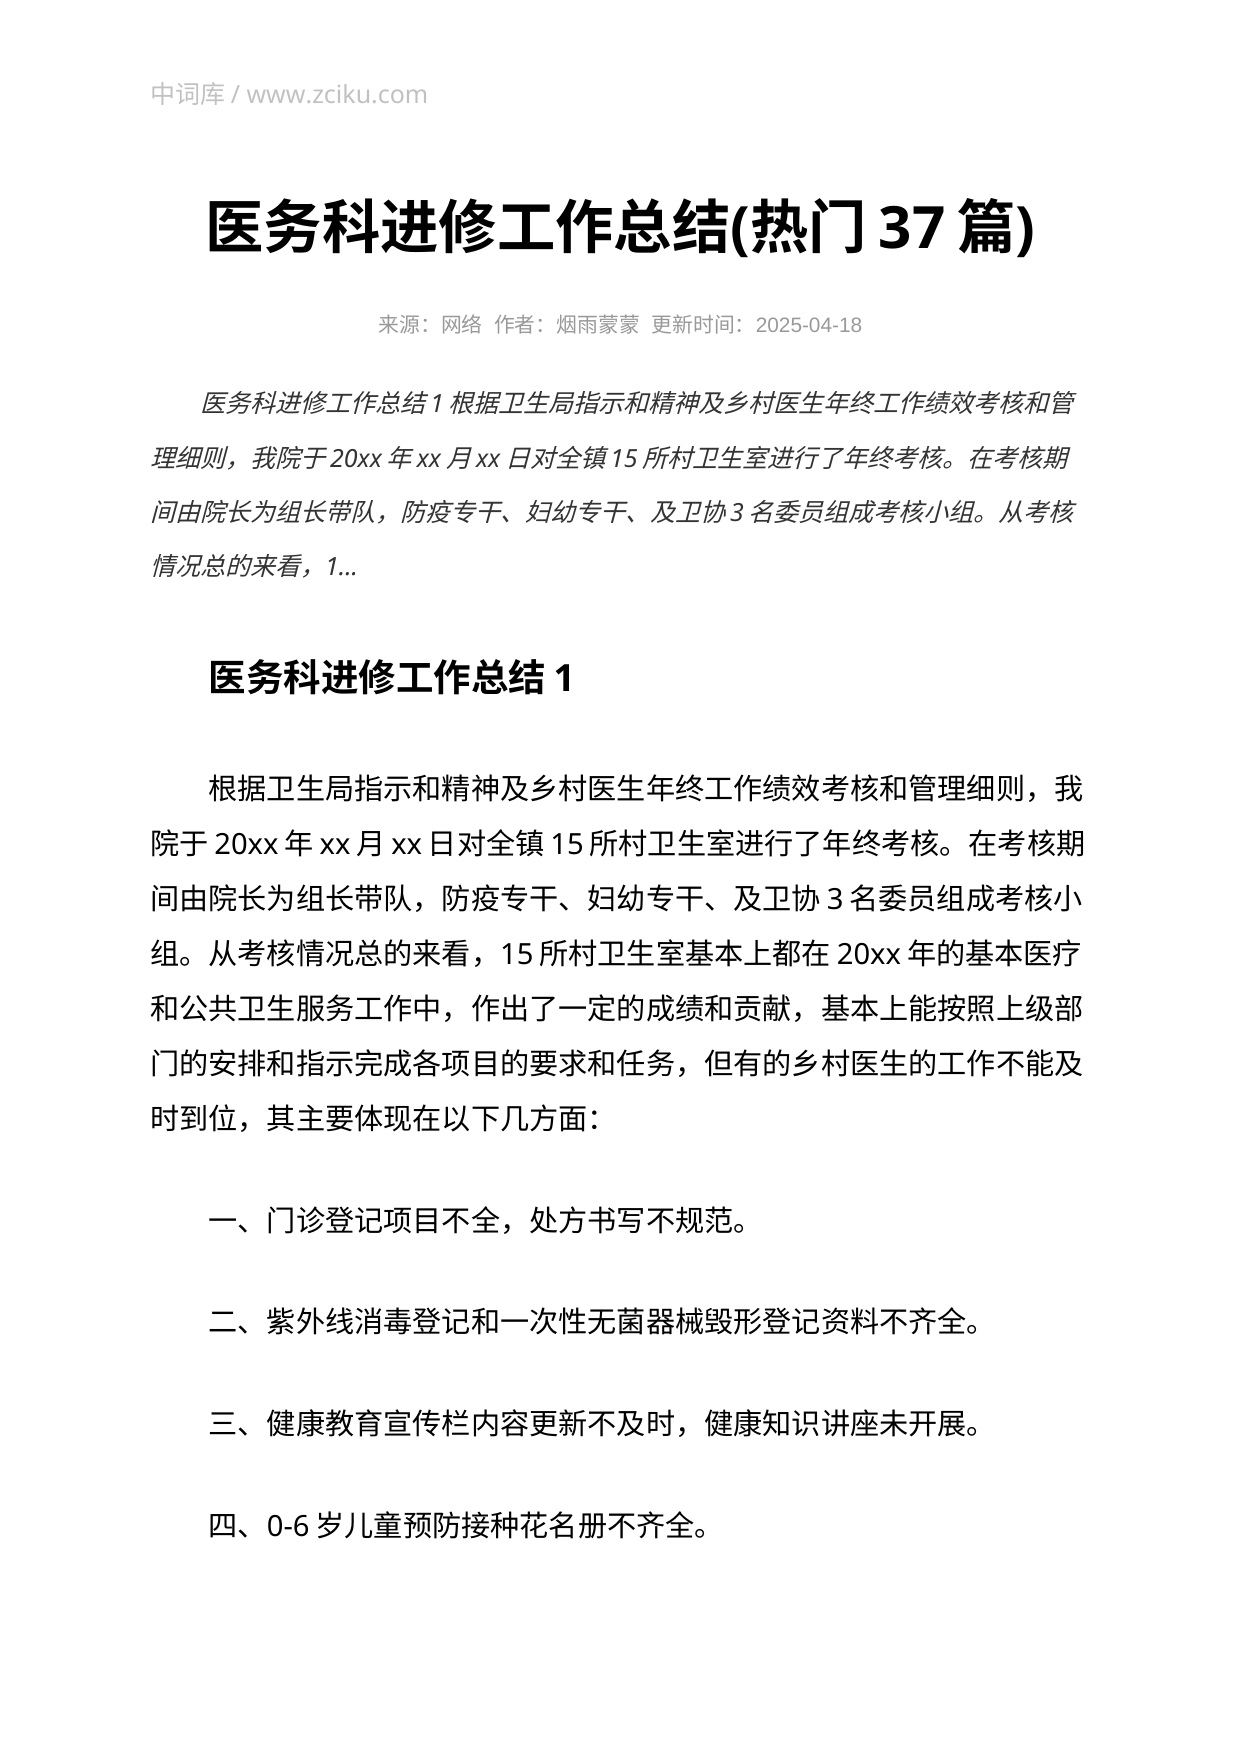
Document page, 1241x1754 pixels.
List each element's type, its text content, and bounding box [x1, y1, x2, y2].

text 一、门诊登记项目不全，处方书写不规范。 [150, 1197, 1090, 1239]
text 医务科进修工作总结1根据卫生局指示和精神及乡村医生年终工作绩效考核和管理细则，我院于20xx年xx月xx日对全镇15所村卫生室进行了年终考核。在考核期间由院长为组长带队，防疫专干、妇幼专干、及卫协3名委员组成考核小组。从考核情况总的来看，1... [150, 384, 1090, 583]
text 医务科进修工作总结1 [150, 648, 1090, 703]
text 四、0-6岁儿童预防接种花名册不齐全。 [150, 1502, 1090, 1545]
text 来源：网络 作者：烟雨蒙蒙 更新时间：2025-04-18 [150, 313, 1090, 337]
text 二、紫外线消毒登记和一次性无菌器械毁形登记资料不齐全。 [150, 1299, 1090, 1341]
text 三、健康教育宣传栏内容更新不及时，健康知识讲座未开展。 [150, 1401, 1090, 1443]
text 根据卫生局指示和精神及乡村医生年终工作绩效考核和管理细则，我院于20xx年xx月xx日对全镇15所村卫生室进行了年终考核。在考核期间由院长为组长带队，防疫专干、妇幼专干、及卫协3名委员组成考核小组。从考核情况总的来看，15所村卫生室基本上都在20xx年的基本医疗和公共卫生服务工作中，作出了一定的成绩和贡献，基本上能按照上级部门的安排和指示完成各项目的要求和任务，但有的乡村医生的工作不能及时到位，其主要体现在以下几方面： [150, 766, 1090, 1138]
subtitle 医务科进修工作总结(热门37篇) [150, 181, 1090, 266]
